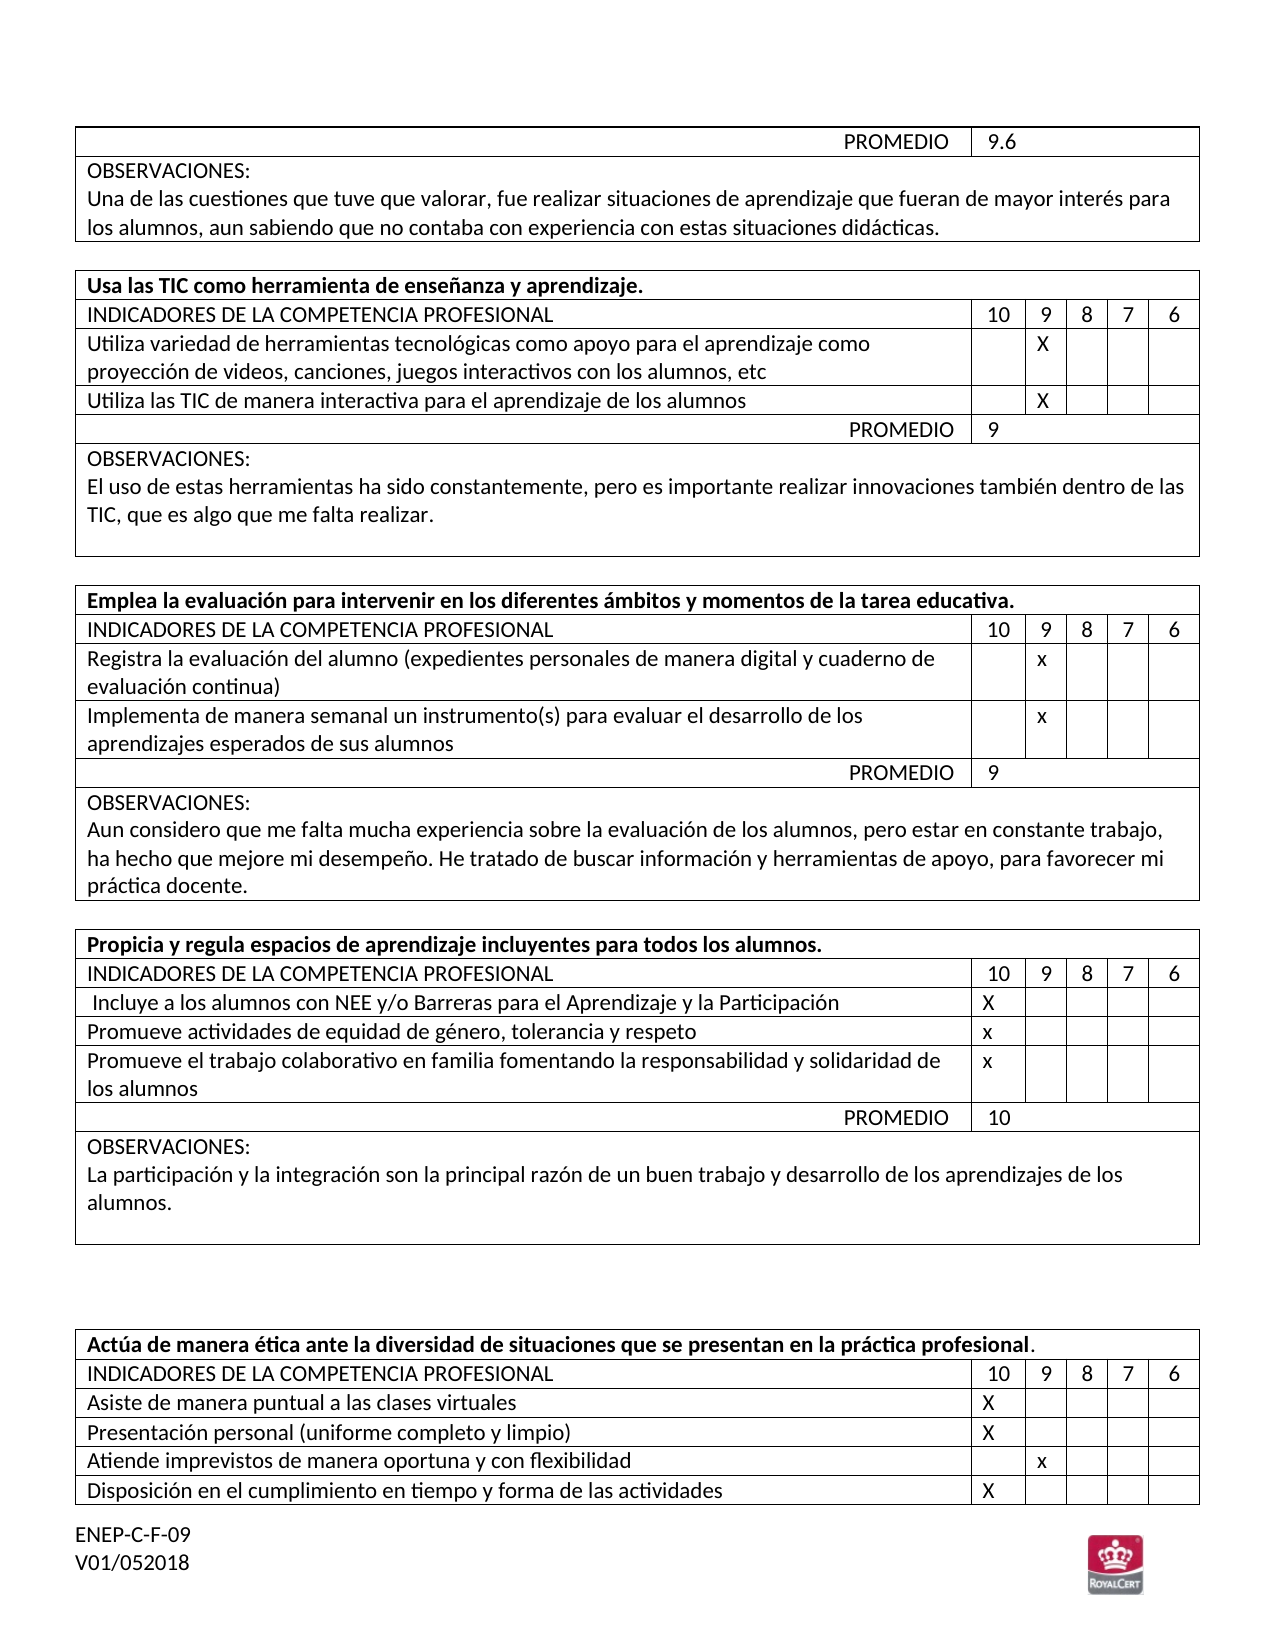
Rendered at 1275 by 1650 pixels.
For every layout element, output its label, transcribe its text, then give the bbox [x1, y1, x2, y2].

table_cell X [1026, 329, 1066, 385]
table_cell 8 [1067, 300, 1107, 328]
table_cell Promueve el trabajo colaborativo en familia fomentando la responsabilidad y solidaridad de los alumnos [76, 1046, 971, 1102]
table_cell [1108, 701, 1148, 757]
table_cell OBSERVACIONES: El uso de estas herramientas ha sido constantemente, pero es importante realizar innovaciones también dentro de las TIC, que es algo que me falta realizar. [76, 444, 1199, 556]
table_cell x [972, 1017, 1025, 1045]
table_cell Promueve actividades de equidad de género, tolerancia y respeto [76, 1017, 971, 1045]
table_cell [1026, 1017, 1066, 1045]
table_cell [1149, 1476, 1199, 1504]
table_cell [1067, 1389, 1107, 1417]
table_cell 9 [1026, 300, 1066, 328]
table_cell [1067, 1017, 1107, 1045]
table_cell 10 [972, 300, 1025, 328]
table_cell [1108, 988, 1148, 1016]
table_cell Disposición en el cumplimiento en tiempo y forma de las actividades [76, 1476, 971, 1504]
table_cell X [972, 1389, 1025, 1417]
table_cell [1026, 988, 1066, 1016]
table_cell 9 [1026, 959, 1066, 987]
table_cell [1108, 1389, 1148, 1417]
table_cell x [1026, 701, 1066, 757]
table_cell [1067, 1046, 1107, 1102]
table_cell x [972, 1046, 1025, 1102]
table_cell [1026, 1476, 1066, 1504]
table_cell 6 [1149, 300, 1199, 328]
table_cell X [972, 988, 1025, 1016]
table_cell 9 [1026, 1360, 1066, 1387]
table_cell [1067, 386, 1107, 414]
table_cell 10 [972, 1103, 1199, 1131]
table_header Usa las TIC como herramienta de enseñanza y aprendizaje. [76, 271, 1199, 299]
table_cell [1108, 1418, 1148, 1446]
table_cell 9 [972, 415, 1199, 443]
table_cell 8 [1067, 1360, 1107, 1387]
table_cell 7 [1108, 1360, 1148, 1387]
table_cell [1149, 1046, 1199, 1102]
table_cell [1108, 1447, 1148, 1475]
table_cell x [1026, 644, 1066, 700]
table_cell [1067, 329, 1107, 385]
table_cell 9 [972, 759, 1199, 787]
table_cell PROMEDIO [76, 759, 971, 787]
table_cell [972, 1447, 1025, 1475]
table_cell [1149, 644, 1199, 700]
table_header Propicia y regula espacios de aprendizaje incluyentes para todos los alumnos. [76, 930, 1199, 958]
table_cell Presentación personal (uniforme completo y limpio) [76, 1418, 971, 1446]
table_cell 9.6 [972, 128, 1199, 156]
table_cell [972, 329, 1025, 385]
table_cell [972, 701, 1025, 757]
table_cell INDICADORES DE LA COMPETENCIA PROFESIONAL [76, 615, 971, 643]
table_cell Registra la evaluación del alumno (expedientes personales de manera digital y cuaderno de evaluación continua) [76, 644, 971, 700]
table_cell Utiliza variedad de herramientas tecnológicas como apoyo para el aprendizaje como proyección de videos, canciones, juegos interactivos con los alumnos, etc [76, 329, 971, 385]
table_cell INDICADORES DE LA COMPETENCIA PROFESIONAL [76, 1360, 971, 1387]
table_cell X [972, 1476, 1025, 1504]
table_header Actúa de manera ética ante la diversidad de situaciones que se presentan en la práctica profesional. [76, 1330, 1199, 1358]
table_cell [1108, 329, 1148, 385]
table_cell 7 [1108, 615, 1148, 643]
table_cell [972, 386, 1025, 414]
table_header Emplea la evaluación para intervenir en los diferentes ámbitos y momentos de la tarea educativa. [76, 586, 1199, 614]
table_cell OBSERVACIONES: Una de las cuestiones que tuve que valorar, fue realizar situaciones de aprendizaje que fueran de mayor interés para los alumnos, aun sabiendo que no contaba con experiencia con estas situaciones didácticas. [76, 157, 1199, 241]
table_cell [1108, 1476, 1148, 1504]
table_cell [1108, 1017, 1148, 1045]
table_cell [1026, 1389, 1066, 1417]
table_cell [1149, 1447, 1199, 1475]
table_cell [1067, 988, 1107, 1016]
table_cell [1067, 701, 1107, 757]
table_cell 6 [1149, 1360, 1199, 1387]
table_cell PROMEDIO [76, 1103, 971, 1131]
table_cell [1149, 1017, 1199, 1045]
table_cell 7 [1108, 300, 1148, 328]
table_cell 6 [1149, 959, 1199, 987]
table_cell [972, 644, 1025, 700]
table_cell 10 [972, 1360, 1025, 1387]
table_cell [1149, 329, 1199, 385]
picture [1087, 1535, 1144, 1595]
table_cell 8 [1067, 615, 1107, 643]
table_cell 10 [972, 959, 1025, 987]
table_cell x [1026, 1447, 1066, 1475]
table_cell [1067, 644, 1107, 700]
table_cell PROMEDIO [76, 128, 971, 156]
table_cell 7 [1108, 959, 1148, 987]
table_cell PROMEDIO [76, 415, 971, 443]
table_cell [1108, 386, 1148, 414]
table_cell X [1026, 386, 1066, 414]
table_cell [1149, 701, 1199, 757]
table_cell INDICADORES DE LA COMPETENCIA PROFESIONAL [76, 300, 971, 328]
table_cell 8 [1067, 959, 1107, 987]
table_cell [1149, 1418, 1199, 1446]
table_cell [1149, 386, 1199, 414]
table_cell Incluye a los alumnos con NEE y/o Barreras para el Aprendizaje y la Participación [76, 988, 971, 1016]
table_cell [1149, 1389, 1199, 1417]
table_cell [1108, 644, 1148, 700]
table_cell [1067, 1476, 1107, 1504]
table_cell 10 [972, 615, 1025, 643]
table_cell Asiste de manera puntual a las clases virtuales [76, 1389, 971, 1417]
table_cell Utiliza las TIC de manera interactiva para el aprendizaje de los alumnos [76, 386, 971, 414]
table_cell OBSERVACIONES: La participación y la integración son la principal razón de un buen trabajo y desarrollo de los aprendizajes de los alumnos. [76, 1132, 1199, 1244]
table_cell [1026, 1418, 1066, 1446]
table_cell [1026, 1046, 1066, 1102]
table_cell 6 [1149, 615, 1199, 643]
table_cell Atiende imprevistos de manera oportuna y con flexibilidad [76, 1447, 971, 1475]
table_cell [1108, 1046, 1148, 1102]
table_cell OBSERVACIONES: Aun considero que me falta mucha experiencia sobre la evaluación de los alumnos, pero estar en constante trabajo, ha hecho que mejore mi desempeño. He tratado de buscar información y herramientas de apoyo, para favorecer mi práctica docente. [76, 788, 1199, 900]
table_cell [1149, 988, 1199, 1016]
table_cell [1067, 1447, 1107, 1475]
table_cell 9 [1026, 615, 1066, 643]
table_cell INDICADORES DE LA COMPETENCIA PROFESIONAL [76, 959, 971, 987]
table_cell X [972, 1418, 1025, 1446]
table_cell Implementa de manera semanal un instrumento(s) para evaluar el desarrollo de los aprendizajes esperados de sus alumnos [76, 701, 971, 757]
table_cell [1067, 1418, 1107, 1446]
